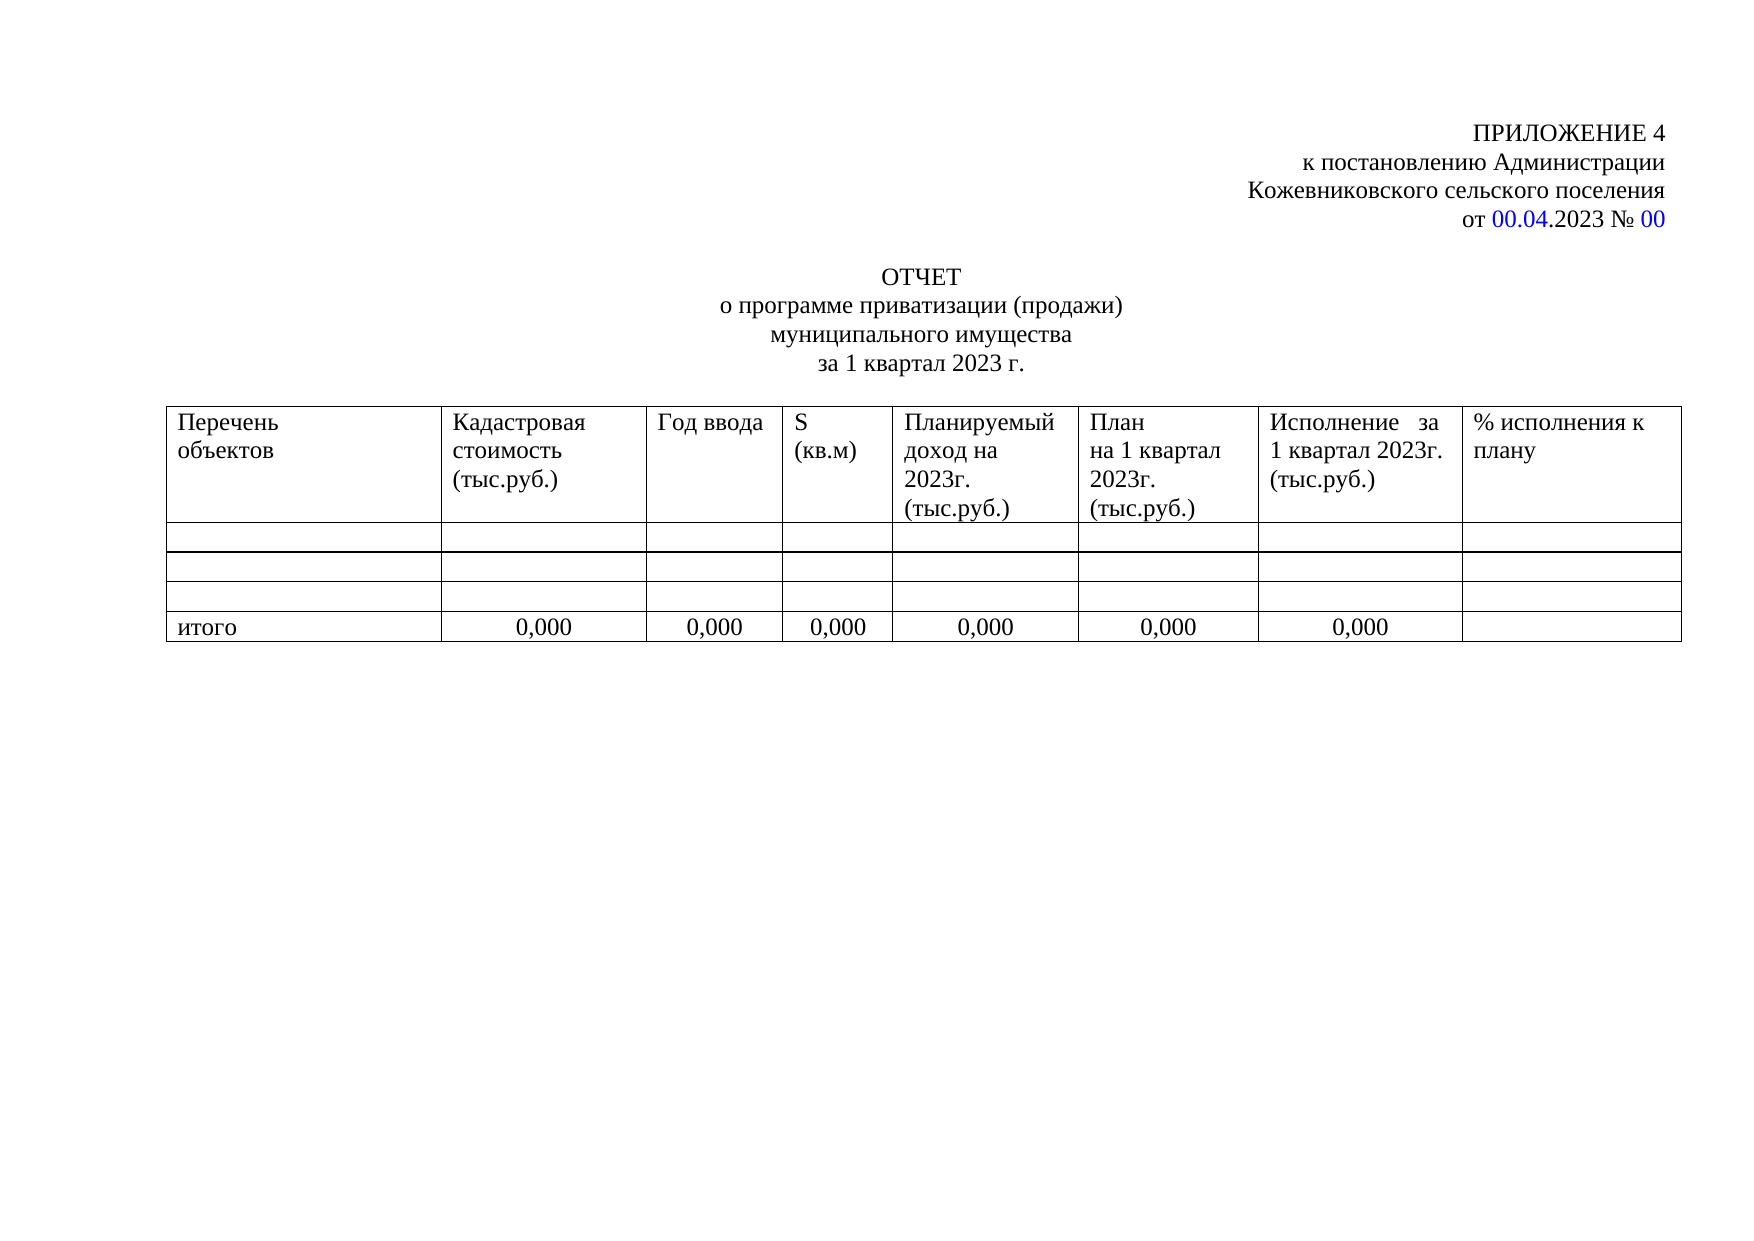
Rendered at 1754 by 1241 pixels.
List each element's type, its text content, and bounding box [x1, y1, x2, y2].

text о программе приватизации (продажи) [177, 291, 1665, 319]
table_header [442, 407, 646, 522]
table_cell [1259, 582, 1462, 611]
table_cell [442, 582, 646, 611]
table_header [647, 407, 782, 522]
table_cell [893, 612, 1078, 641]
text ОТЧЕТ [177, 262, 1665, 291]
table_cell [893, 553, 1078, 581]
text муниципального имущества [177, 319, 1665, 348]
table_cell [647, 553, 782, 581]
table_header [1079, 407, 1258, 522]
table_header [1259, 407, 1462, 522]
text от 00.04.2023 № 00 [177, 204, 1665, 233]
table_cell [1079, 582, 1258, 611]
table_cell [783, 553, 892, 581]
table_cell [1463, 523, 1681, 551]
text Кожевниковского сельского поселения [177, 176, 1665, 204]
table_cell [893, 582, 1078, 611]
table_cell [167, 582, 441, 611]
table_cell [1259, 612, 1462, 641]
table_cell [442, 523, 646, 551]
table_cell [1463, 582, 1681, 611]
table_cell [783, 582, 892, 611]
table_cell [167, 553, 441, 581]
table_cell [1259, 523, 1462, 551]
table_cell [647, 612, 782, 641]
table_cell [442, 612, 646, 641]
text за 1 квартал 2023 г. [177, 348, 1665, 377]
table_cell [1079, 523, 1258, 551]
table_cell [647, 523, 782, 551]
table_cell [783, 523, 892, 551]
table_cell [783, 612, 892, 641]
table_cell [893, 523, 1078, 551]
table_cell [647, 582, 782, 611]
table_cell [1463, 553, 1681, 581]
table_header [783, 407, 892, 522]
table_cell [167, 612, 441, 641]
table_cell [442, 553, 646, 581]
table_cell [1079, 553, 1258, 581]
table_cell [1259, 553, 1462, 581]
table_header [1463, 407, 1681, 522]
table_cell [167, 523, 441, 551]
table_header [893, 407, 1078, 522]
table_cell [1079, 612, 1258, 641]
text ПРИЛОЖЕНИЕ 4 [177, 118, 1665, 147]
text к постановлению Администрации [177, 147, 1665, 176]
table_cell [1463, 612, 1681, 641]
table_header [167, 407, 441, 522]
